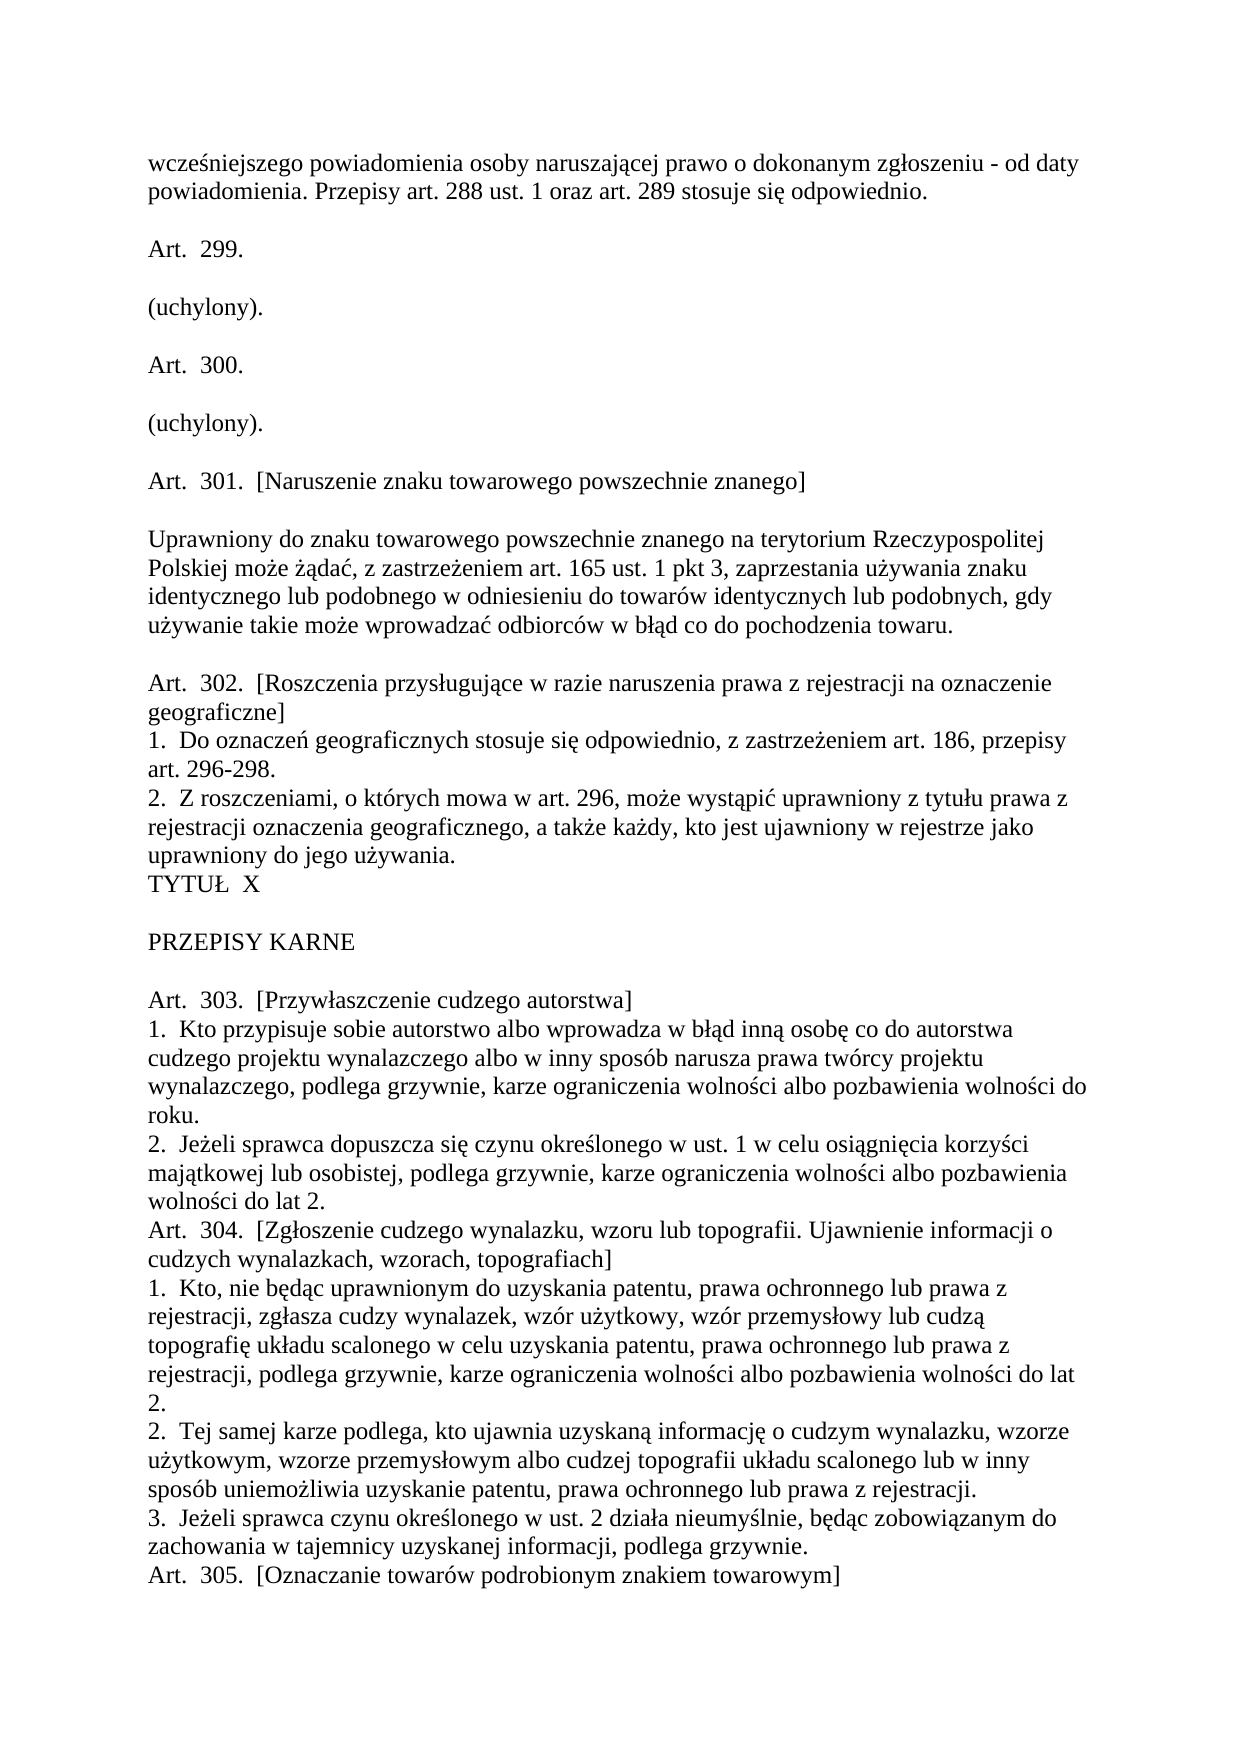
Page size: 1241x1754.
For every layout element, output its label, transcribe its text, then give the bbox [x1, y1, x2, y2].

text 3. Jeżeli sprawca czynu określonego w ust. 2 działa nieumyślnie, będąc zobowiązanym do zachowania w tajemnicy uzyskanej informacji, podlega grzywnie. [148, 1503, 1093, 1560]
text 2. Tej samej karze podlega, kto ujawnia uzyskaną informację o cudzym wynalazku, wzorze użytkowym, wzorze przemysłowym albo cudzej topografii układu scalonego lub w inny sposób uniemożliwia uzyskanie patentu, prawa ochronnego lub prawa z rejestracji. [148, 1416, 1093, 1503]
text Uprawniony do znaku towarowego powszechnie znanego na terytorium Rzeczypospolitej Polskiej może żądać, z zastrzeżeniem art. 165 ust. 1 pkt 3, zaprzestania używania znaku identycznego lub podobnego w odniesieniu do towarów identycznych lub podobnych, gdy używanie takie może wprowadzać odbiorców w błąd co do pochodzenia towaru. [148, 524, 1093, 639]
text 1. Kto, nie będąc uprawnionym do uzyskania patentu, prawa ochronnego lub prawa z rejestracji, zgłasza cudzy wynalazek, wzór użytkowy, wzór przemysłowy lub cudzą topografię układu scalonego w celu uzyskania patentu, prawa ochronnego lub prawa z rejestracji, podlega grzywnie, karze ograniczenia wolności albo pozbawienia wolności do lat 2. [148, 1273, 1093, 1416]
text Art. 305. [Oznaczanie towarów podrobionym znakiem towarowym] [148, 1560, 1093, 1589]
text Art. 302. [Roszczenia przysługujące w razie naruszenia prawa z rejestracji na oznaczenie geograficzne] [148, 668, 1093, 726]
text 2. Z roszczeniami, o których mowa w art. 296, może wystąpić uprawniony z tytułu prawa z rejestracji oznaczenia geograficznego, a także każdy, kto jest ujawniony w rejestrze jako uprawniony do jego używania. [148, 783, 1093, 869]
text Art. 301. [Naruszenie znaku towarowego powszechnie znanego] [148, 466, 1093, 495]
text Art. 299. [148, 234, 1093, 263]
text (uchylony). [148, 408, 1093, 437]
text Art. 303. [Przywłaszczenie cudzego autorstwa] [148, 985, 1093, 1014]
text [148, 148, 1093, 205]
text 1. Kto przypisuje sobie autorstwo albo wprowadza w błąd inną osobę co do autorstwa cudzego projektu wynalazczego albo w inny sposób narusza prawa twórcy projektu wynalazczego, podlega grzywnie, karze ograniczenia wolności albo pozbawienia wolności do roku. [148, 1014, 1093, 1129]
text 1. Do oznaczeń geograficznych stosuje się odpowiednio, z zastrzeżeniem art. 186, przepisy art. 296-298. [148, 726, 1093, 783]
text Art. 304. [Zgłoszenie cudzego wynalazku, wzoru lub topografii. Ujawnienie informacji o cudzych wynalazkach, wzorach, topografiach] [148, 1215, 1093, 1273]
text TYTUŁ X [148, 869, 1093, 898]
text 2. Jeżeli sprawca dopuszcza się czynu określonego w ust. 1 w celu osiągnięcia korzyści majątkowej lub osobistej, podlega grzywnie, karze ograniczenia wolności albo pozbawienia wolności do lat 2. [148, 1129, 1093, 1215]
text (uchylony). [148, 292, 1093, 321]
text Art. 300. [148, 350, 1093, 379]
text PRZEPISY KARNE [148, 927, 1093, 956]
